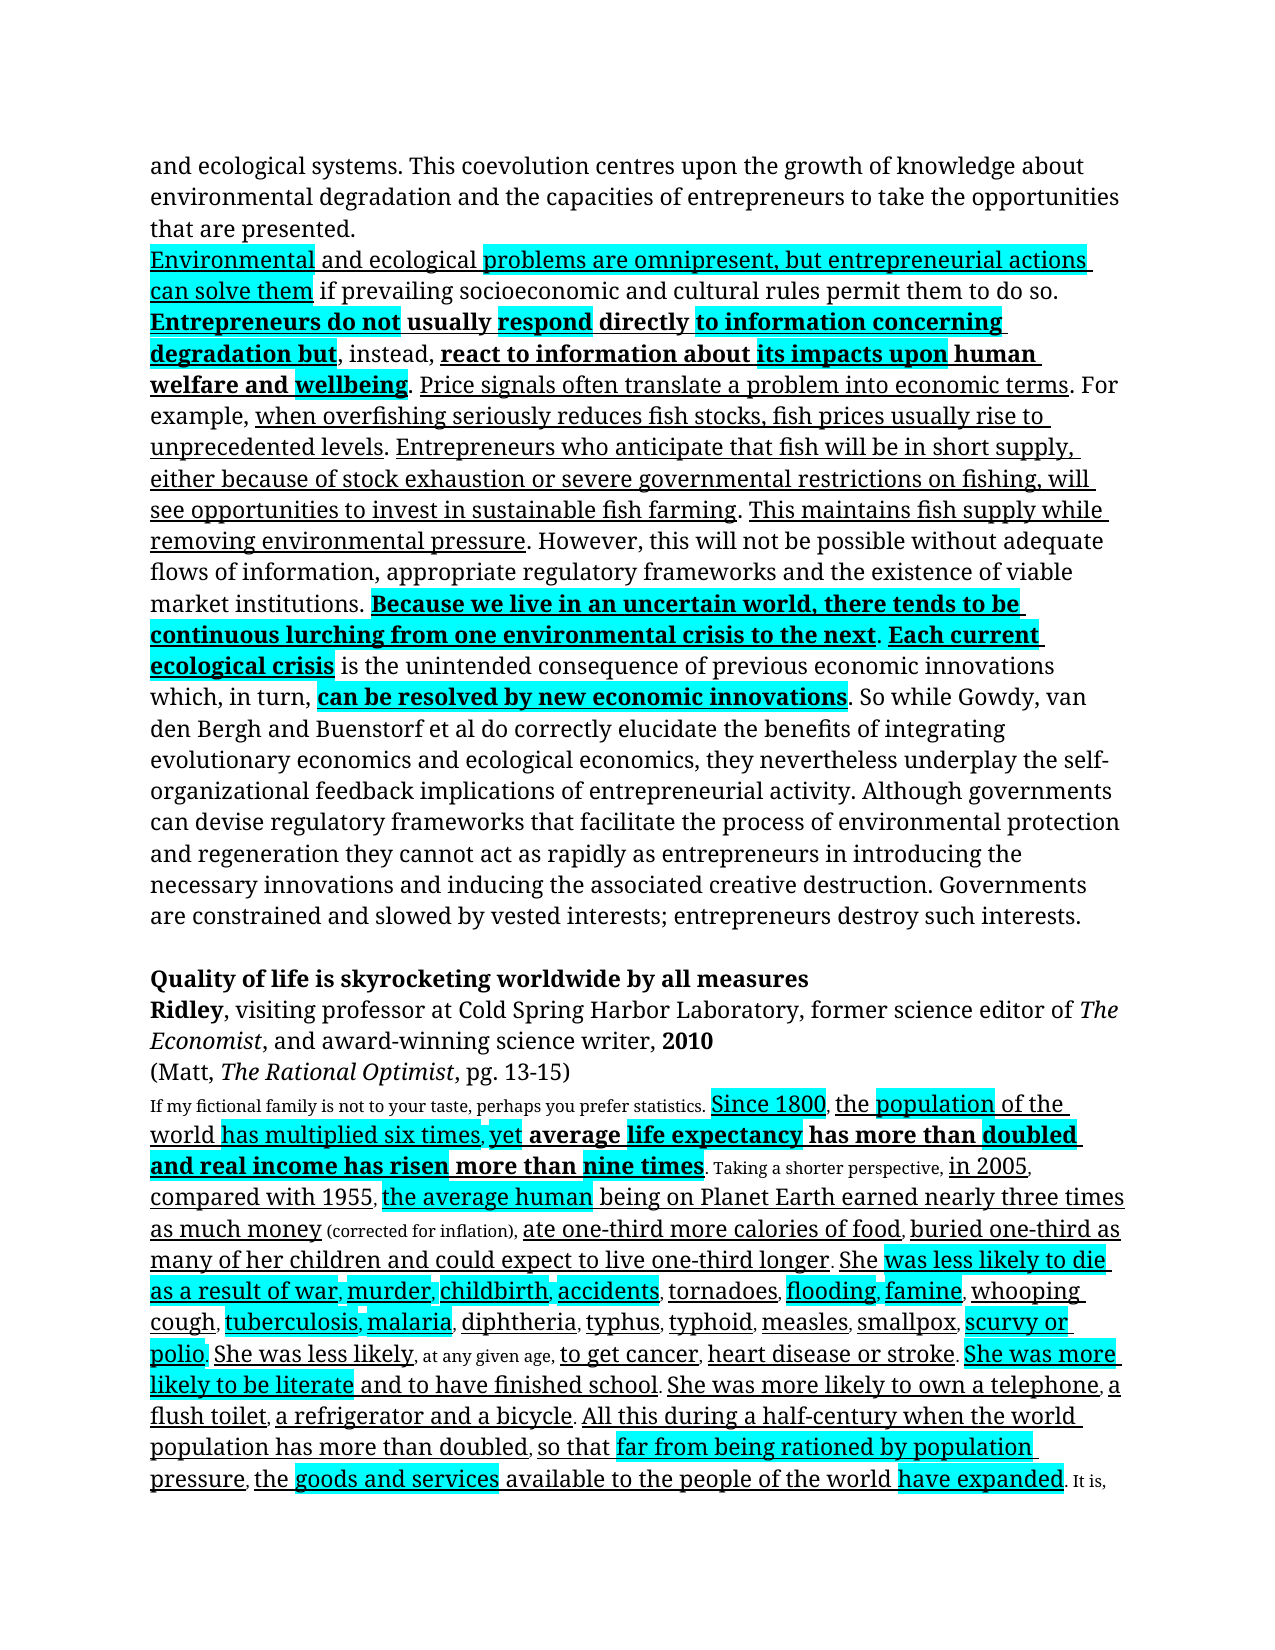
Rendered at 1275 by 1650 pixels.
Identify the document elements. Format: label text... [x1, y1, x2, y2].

text Quality of life is skyrocketing worldwide by all measures [150, 962, 1125, 994]
text Ridley, visiting professor at Cold Spring Harbor Laboratory, former science editor of The Economist, and award-winning science writer, 2010 [150, 994, 1125, 1056]
text Environmental and ecological problems are omnipresent, but entrepreneurial actions can solve them if prevailing socioeconomic and cultural rules permit them to do so. Entrepreneurs do not usually respond directly to information concerning degradation but, instead, react to information about its impacts upon human welfare and wellbeing. Price signals often translate a problem into economic terms. For example, when overfishing seriously reduces fish stocks, fish prices usually rise to unprecedented levels. Entrepreneurs who anticipate that fish will be in short supply, either because of stock exhaustion or severe governmental restrictions on fishing, will see opportunities to invest in sustainable fish farming. This maintains fish supply while removing environmental pressure. However, this will not be possible without adequate flows of information, appropriate regulatory frameworks and the existence of viable market institutions. Because we live in an uncertain world, there tends to be continuous lurching from one environmental crisis to the next. Each current ecological crisis is the unintended consequence of previous economic innovations which, in turn, can be resolved by new economic innovations. So while Gowdy, van den Bergh and Buenstorf et al do correctly elucidate the benefits of integrating evolutionary economics and ecological economics, they nevertheless underplay the self-organizational feedback implications of entrepreneurial activity. Although governments can devise regulatory frameworks that facilitate the process of environmental protection and regeneration they cannot act as rapidly as entrepreneurs in introducing the necessary innovations and inducing the associated creative destruction. Governments are constrained and slowed by vested interests; entrepreneurs destroy such interests. [150, 244, 1125, 931]
text (Matt, The Rational Optimist, pg. 13-15) [150, 1056, 1125, 1087]
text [150, 150, 1125, 244]
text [150, 1181, 1125, 1494]
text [150, 1087, 1125, 1208]
